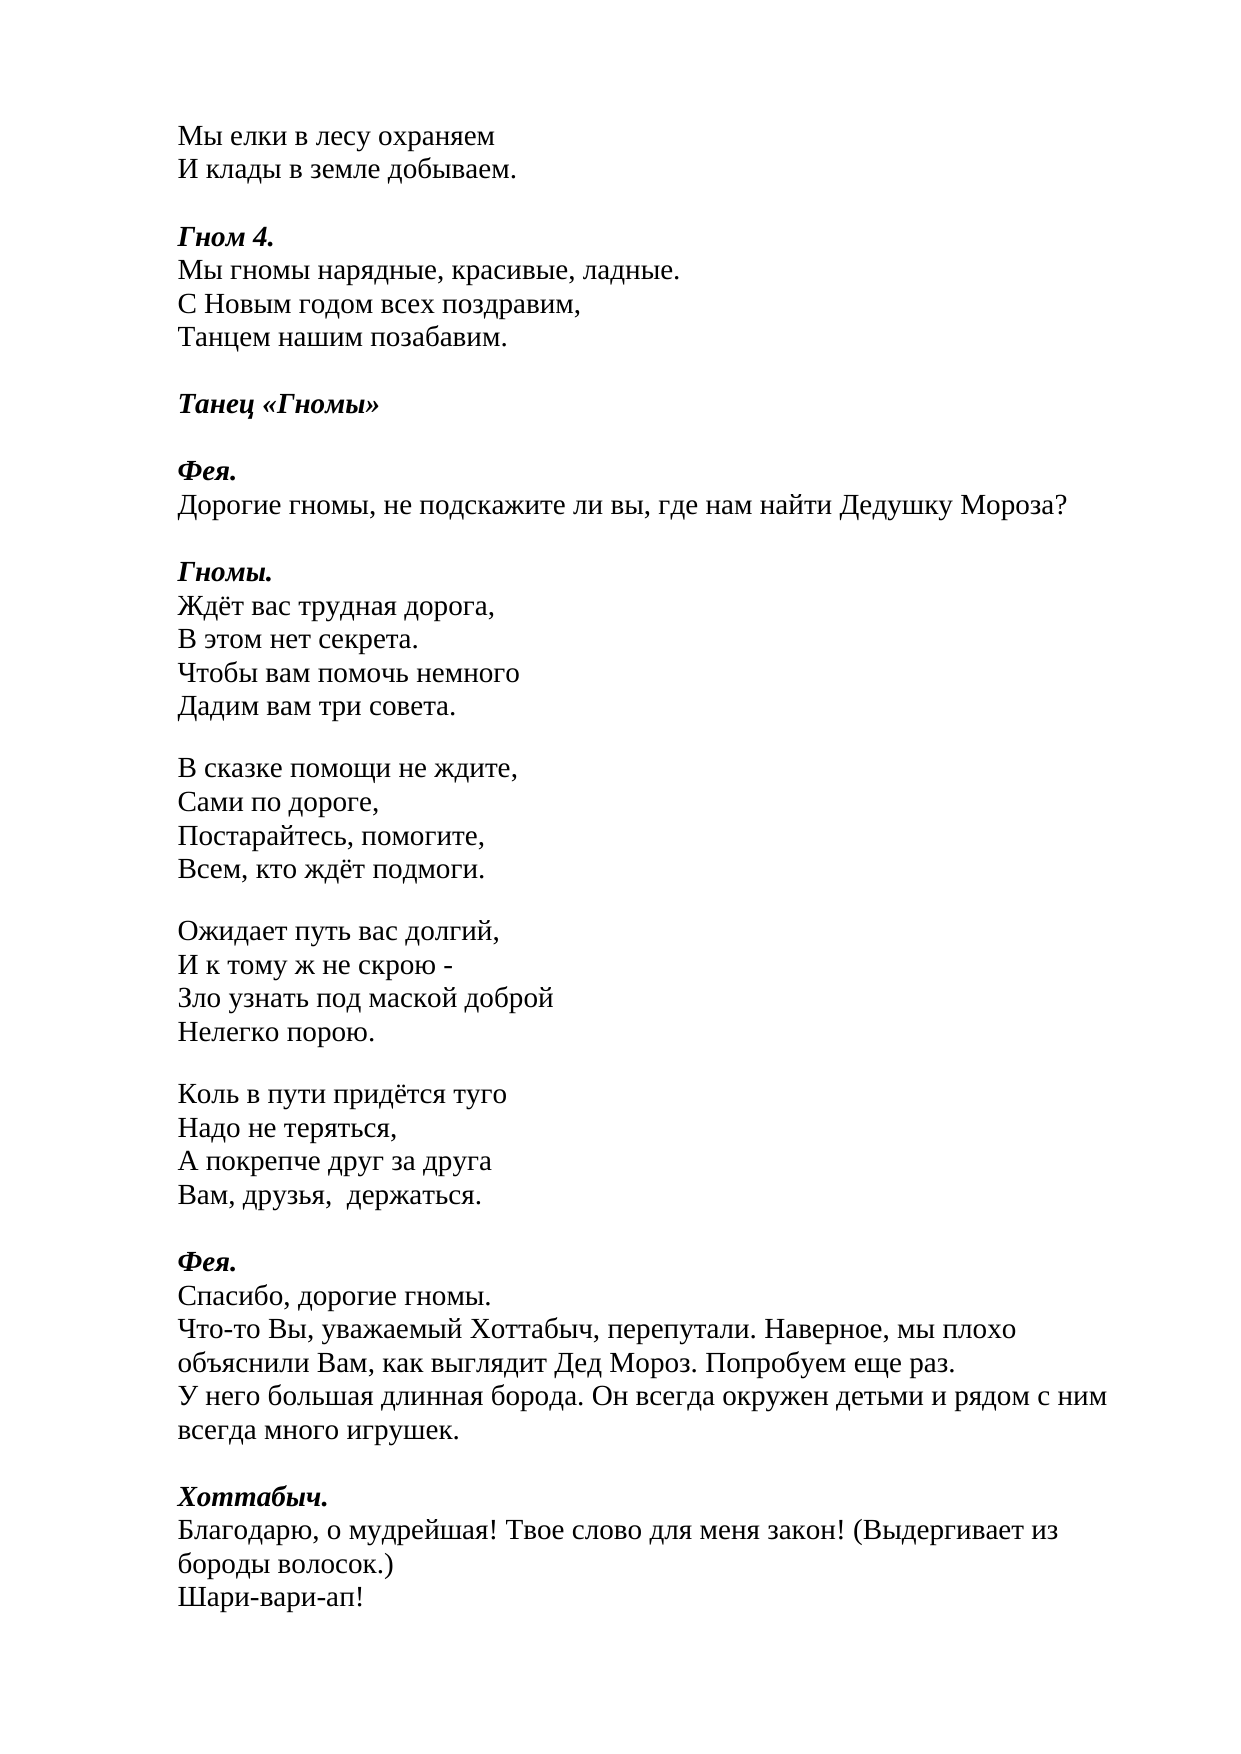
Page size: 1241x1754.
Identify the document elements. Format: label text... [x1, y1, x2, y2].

text Фея. [177, 1244, 1152, 1278]
text Гном 4. [177, 219, 1152, 252]
text Зло узнать под маской доброй [177, 981, 1152, 1014]
text Что-то Вы, уважаемый Хоттабыч, перепутали. Наверное, мы плохо объяснили Вам, как выглядит Дед Мороз. Попробуем еще раз. [177, 1311, 1152, 1378]
text У него большая длинная борода. Он всегда окружен детьми и рядом с ним всегда много игрушек. [177, 1378, 1152, 1445]
text В сказке помощи не ждите, [177, 751, 1152, 784]
text Благодарю, о мудрейшая! Твое слово для меня закон! (Выдергивает из бороды волосок.) [177, 1512, 1152, 1579]
text Ждёт вас трудная дорога, [177, 588, 1152, 621]
text Хоттабыч. [177, 1479, 1152, 1512]
text Дадим вам три совета. [177, 688, 1152, 722]
text В этом нет секрета. [177, 621, 1152, 655]
text С Новым годом всех поздравим, [177, 286, 1152, 319]
text Шари-вари-ап! [177, 1579, 1152, 1613]
text Гномы. [177, 554, 1152, 588]
text Мы елки в лесу охраняем [177, 118, 1152, 152]
text А покрепче друг за друга [177, 1143, 1152, 1177]
text Дорогие гномы, не подскажите ли вы, где нам найти Дедушку Мороза? [177, 487, 1152, 521]
text Ожидает путь вас долгий, [177, 913, 1152, 947]
text Спасибо, дорогие гномы. [177, 1278, 1152, 1311]
text Сами по дороге, [177, 784, 1152, 818]
text Нелегко порою. [177, 1014, 1152, 1048]
text Танец «Гномы» [177, 386, 1152, 420]
text Коль в пути придётся туго [177, 1076, 1152, 1110]
text Всем, кто ждёт подмоги. [177, 851, 1152, 885]
text Надо не теряться, [177, 1110, 1152, 1143]
text Постарайтесь, помогите, [177, 818, 1152, 851]
text Мы гномы нарядные, красивые, ладные. [177, 252, 1152, 286]
text Чтобы вам помочь немного [177, 655, 1152, 688]
text Фея. [177, 453, 1152, 487]
text И клады в земле добываем. [177, 152, 1152, 185]
text И к тому ж не скрою - [177, 947, 1152, 981]
text Танцем нашим позабавим. [177, 319, 1152, 353]
text Вам, друзья, держаться. [177, 1177, 1152, 1211]
